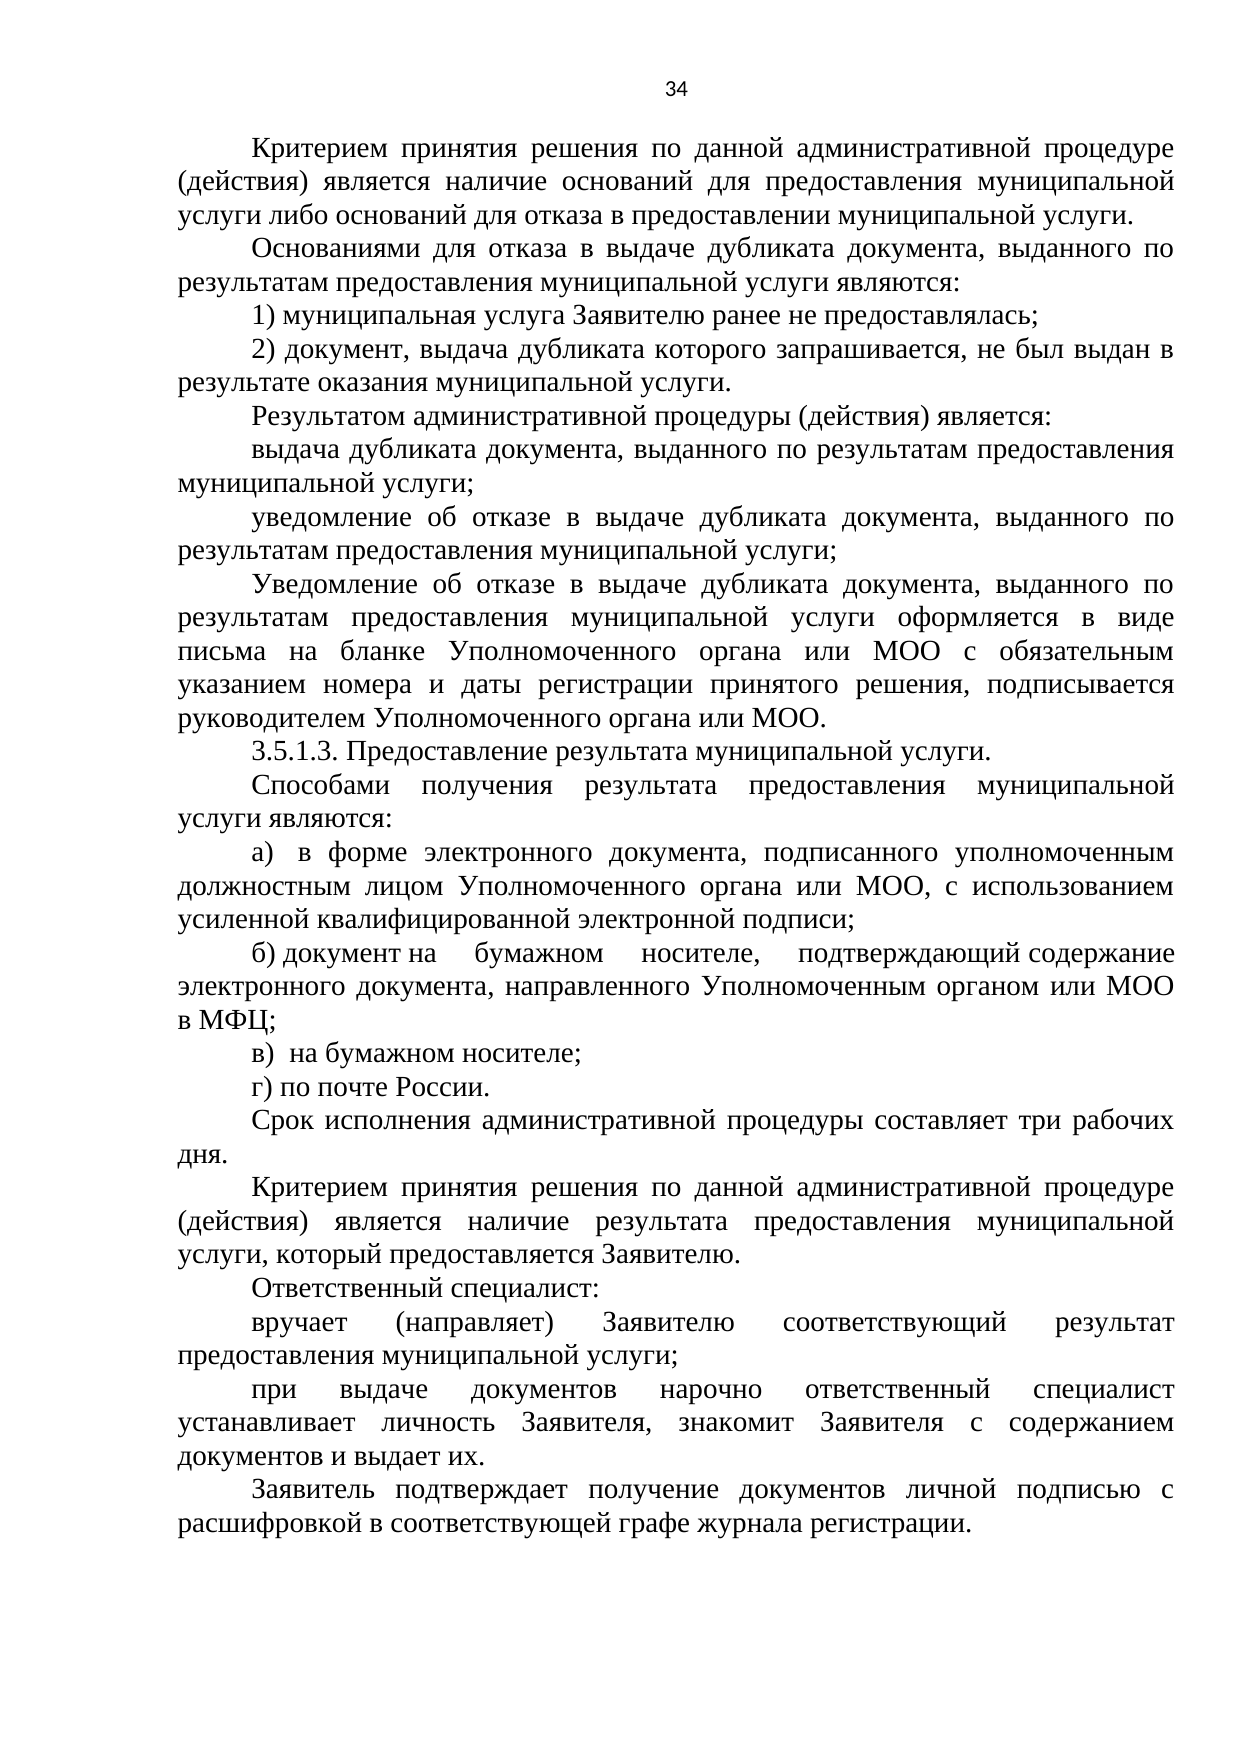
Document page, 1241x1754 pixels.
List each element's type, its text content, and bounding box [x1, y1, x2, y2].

text вручает (направляет) Заявителю соответствующий результат предоставления муниципальной услуги; [177, 1304, 1175, 1371]
text при выдаче документов нарочно ответственный специалист устанавливает личность Заявителя, знакомит Заявителя с содержанием документов и выдает их. [177, 1371, 1175, 1471]
text Ответственный специалист: [177, 1270, 1175, 1304]
text Критерием принятия решения по данной административной процедуре (действия) является наличие оснований для предоставления муниципальной услуги либо оснований для отказа в предоставлении муниципальной услуги. [177, 130, 1175, 230]
text выдача дубликата документа, выданного по результатам предоставления муниципальной услуги; [177, 432, 1175, 499]
text 1) муниципальная услуга Заявителю ранее не предоставлялась; [177, 297, 1175, 331]
text Результатом административной процедуры (действия) является: [177, 398, 1175, 432]
text Основаниями для отказа в выдаче дубликата документа, выданного по результатам предоставления муниципальной услуги являются: [177, 230, 1175, 297]
text Критерием принятия решения по данной административной процедуре (действия) является наличие результата предоставления муниципальной услуги, который предоставляется Заявителю. [177, 1169, 1175, 1270]
text уведомление об отказе в выдаче дубликата документа, выданного по результатам предоставления муниципальной услуги; [177, 499, 1175, 566]
text Уведомление об отказе в выдаче дубликата документа, выданного по результатам предоставления муниципальной услуги оформляется в виде письма на бланке Уполномоченного органа или МОО с обязательным указанием номера и даты регистрации принятого решения, подписывается руководителем Уполномоченного органа или МОО. [177, 566, 1175, 733]
text в) на бумажном носителе; [177, 1035, 1175, 1069]
text г) по почте России. [177, 1069, 1175, 1102]
text б) документ на бумажном носителе, подтверждающий содержание электронного документа, направленного Уполномоченным органом или МОО в МФЦ; [177, 935, 1175, 1035]
text Срок исполнения административной процедуры составляет три рабочих дня. [177, 1102, 1175, 1169]
text 2) документ, выдача дубликата которого запрашивается, не был выдан в результате оказания муниципальной услуги. [177, 331, 1175, 398]
text 3.5.1.3. Предоставление результата муниципальной услуги. [177, 733, 1175, 767]
text Способами получения результата предоставления муниципальной услуги являются: [177, 767, 1175, 834]
text Заявитель подтверждает получение документов личной подписью с расшифровкой в соответствующей графе журнала регистрации. [177, 1471, 1175, 1538]
text а) в форме электронного документа, подписанного уполномоченным должностным лицом Уполномоченного органа или МОО, с использованием усиленной квалифицированной электронной подписи; [177, 834, 1175, 935]
